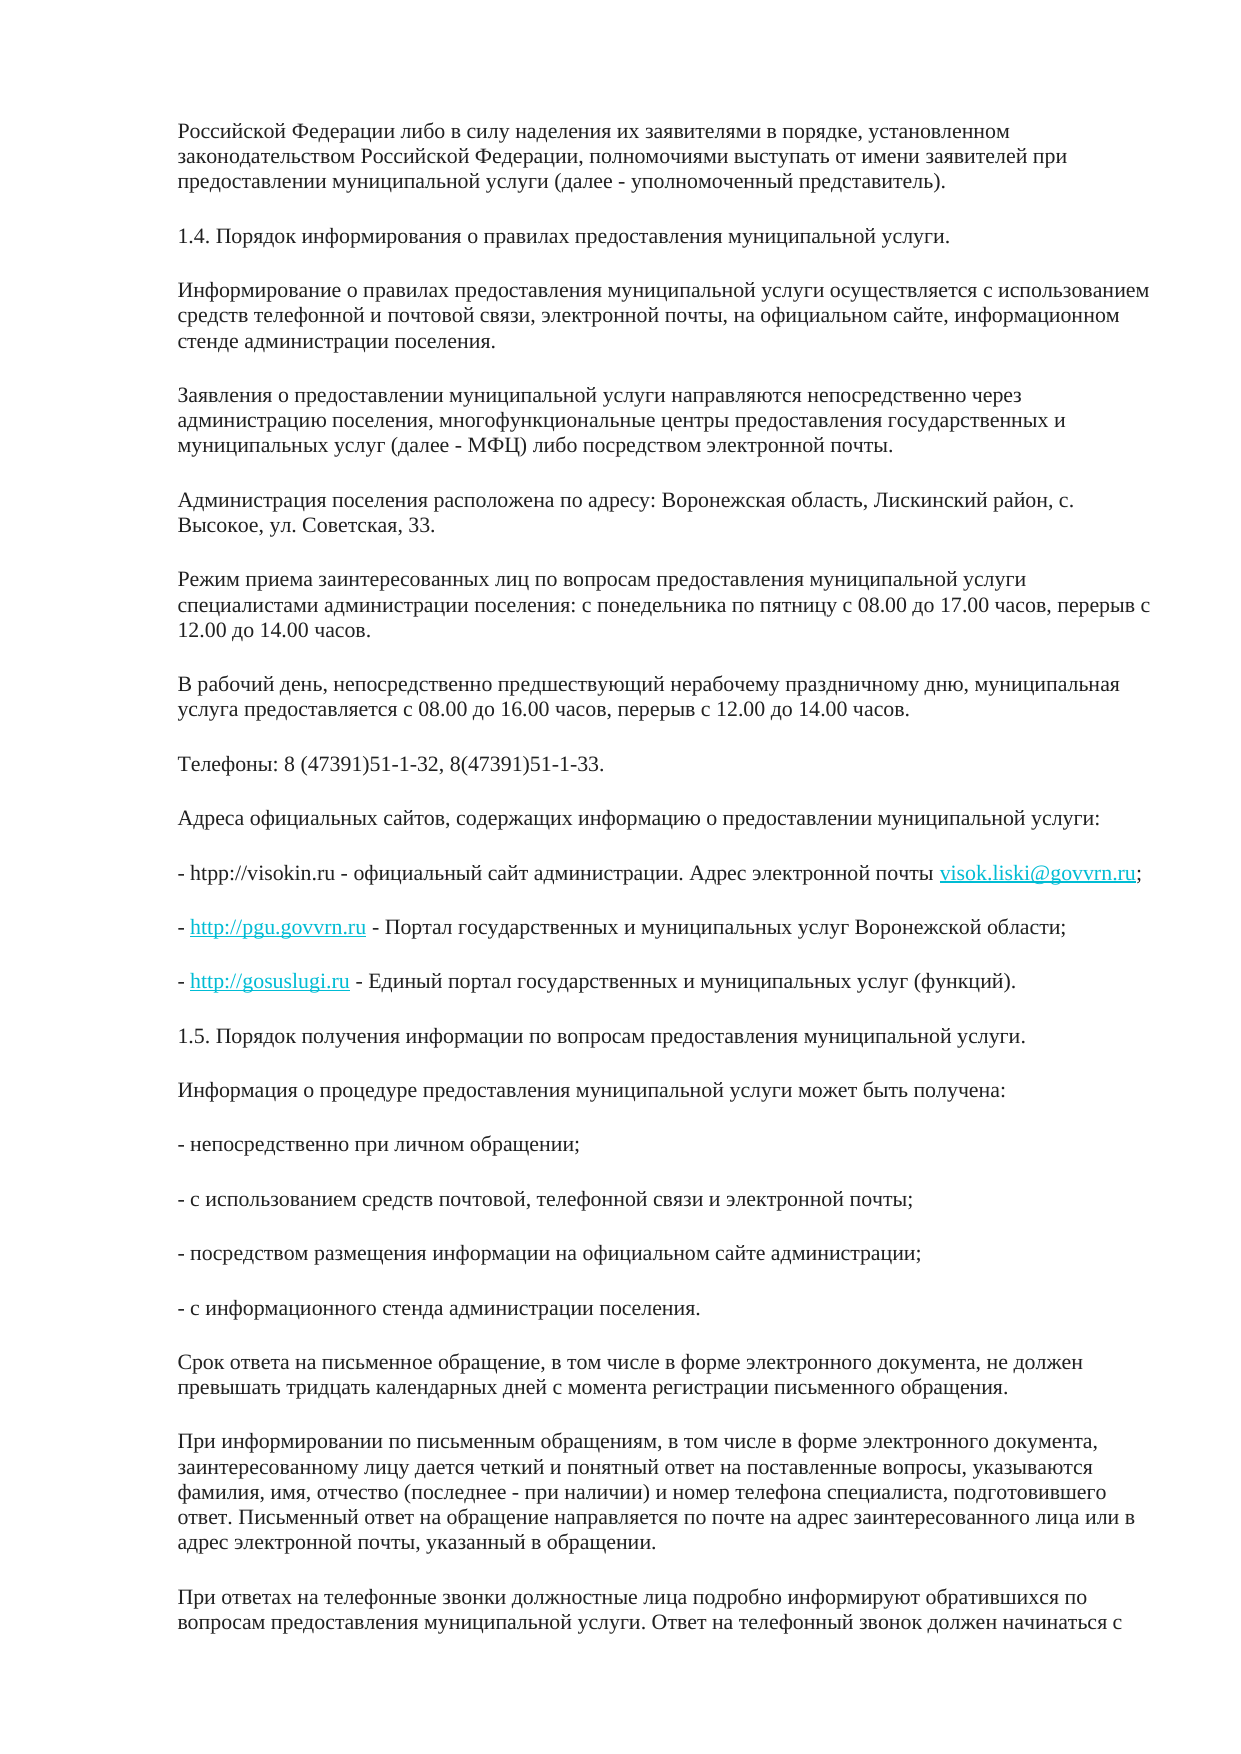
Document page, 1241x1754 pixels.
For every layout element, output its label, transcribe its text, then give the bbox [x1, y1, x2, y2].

text Телефоны: 8 (47391)51-1-32, 8(47391)51-1-33. [177, 751, 1152, 776]
text Администрация поселения расположена по адресу: Воронежская область, Лискинский район, с. Высокое, ул. Советская, 33. [177, 487, 1152, 537]
text Адреса официальных сайтов, содержащих информацию о предоставлении муниципальной услуги: [177, 805, 1152, 830]
text - непосредственно при личном обращении; [177, 1131, 1152, 1157]
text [177, 1584, 1152, 1634]
text В рабочий день, непосредственно предшествующий нерабочему праздничному дню, муниципальная услуга предоставляется с 08.00 до 16.00 часов, перерыв с 12.00 до 14.00 часов. [177, 671, 1152, 722]
text Информация о процедуре предоставления муниципальной услуги может быть получена: [177, 1077, 1152, 1102]
text Срок ответа на письменное обращение, в том числе в форме электронного документа, не должен превышать тридцать календарных дней с момента регистрации письменного обращения. [177, 1349, 1152, 1399]
text - http://pgu.govvrn.ru - Портал государственных и муниципальных услуг Воронежской области; [177, 914, 1152, 939]
text - с использованием средств почтовой, телефонной связи и электронной почты; [177, 1186, 1152, 1211]
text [177, 118, 1152, 194]
text Режим приема заинтересованных лиц по вопросам предоставления муниципальной услуги специалистами администрации поселения: с понедельника по пятницу с 08.00 до 17.00 часов, перерыв с 12.00 до 14.00 часов. [177, 566, 1152, 642]
text - http://gosuslugi.ru - Единый портал государственных и муниципальных услуг (функций). [177, 968, 1152, 993]
text - htpp://visokin.ru - официальный сайт администрации. Адрес электронной почты visok.liski@govvrn.ru; [177, 859, 1152, 885]
text 1.4. Порядок информирования о правилах предоставления муниципальной услуги. [177, 223, 1152, 248]
text - с информационного стенда администрации поселения. [177, 1294, 1152, 1320]
text - посредством размещения информации на официальном сайте администрации; [177, 1240, 1152, 1265]
text Заявления о предоставлении муниципальной услуги направляются непосредственно через администрацию поселения, многофункциональные центры предоставления государственных и муниципальных услуг (далее - МФЦ) либо посредством электронной почты. [177, 382, 1152, 458]
text 1.5. Порядок получения информации по вопросам предоставления муниципальной услуги. [177, 1023, 1152, 1048]
text Информирование о правилах предоставления муниципальной услуги осуществляется с использованием средств телефонной и почтовой связи, электронной почты, на официальном сайте, информационном стенде администрации поселения. [177, 277, 1152, 353]
text При информировании по письменным обращениям, в том числе в форме электронного документа, заинтересованному лицу дается четкий и понятный ответ на поставленные вопросы, указываются фамилия, имя, отчество (последнее - при наличии) и номер телефона специалиста, подготовившего ответ. Письменный ответ на обращение направляется по почте на адрес заинтересованного лица или в адрес электронной почты, указанный в обращении. [177, 1428, 1152, 1554]
